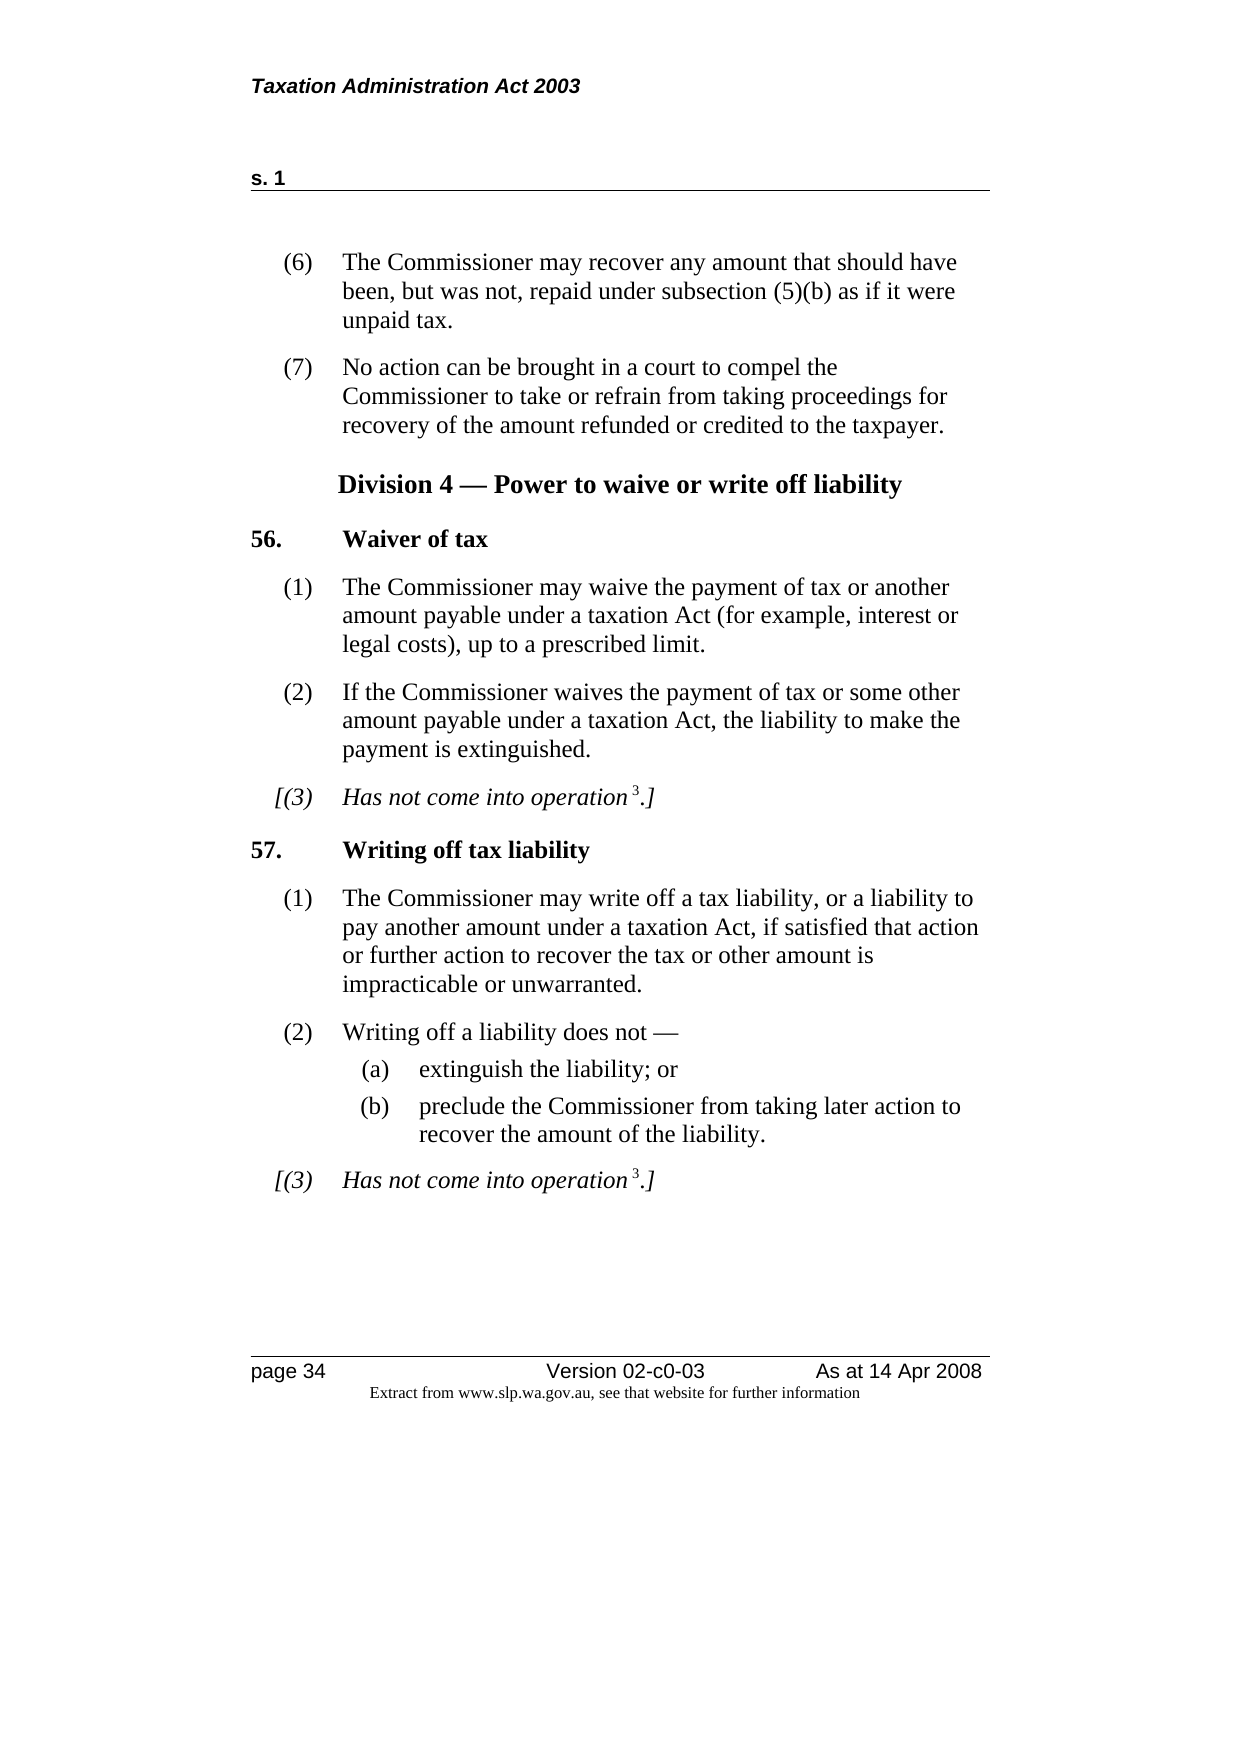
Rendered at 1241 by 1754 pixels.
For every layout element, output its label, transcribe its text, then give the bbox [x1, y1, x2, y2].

text (7) No action can be brought in a court to compel the Commissioner to take or refrain from taking proceedings for recovery of the amount refunded or credited to the taxpayer. [251, 352, 990, 439]
text (a) extinguish the liability; or [251, 1054, 990, 1082]
text (1) The Commissioner may write off a tax liability, or a liability to pay another amount under a taxation Act, if satisfied that action or further action to recover the tax or other amount is impracticable or unwarranted. [251, 883, 990, 998]
text (2) Writing off a liability does not — [251, 1017, 990, 1045]
text [(3) Has not come into operation 3.] [251, 782, 990, 810]
text (2) If the Commissioner waives the payment of tax or some other amount payable under a taxation Act, the liability to make the payment is extinguished. [251, 677, 990, 763]
text (b) preclude the Commissioner from taking later action to recover the amount of the liability. [251, 1091, 990, 1148]
subtitle Division 4 — Power to waive or write off liability [251, 468, 990, 499]
text (1) The Commissioner may waive the payment of tax or another amount payable under a taxation Act (for example, interest or legal costs), up to a prescribed limit. [251, 572, 990, 658]
subtitle 56. Waiver of tax [251, 524, 990, 553]
text [(3) Has not come into operation 3.] [251, 1165, 990, 1194]
text (6) The Commissioner may recover any amount that should have been, but was not, repaid under subsection (5)(b) as if it were unpaid tax. [251, 247, 990, 334]
subtitle 57. Writing off tax liability [251, 835, 990, 864]
